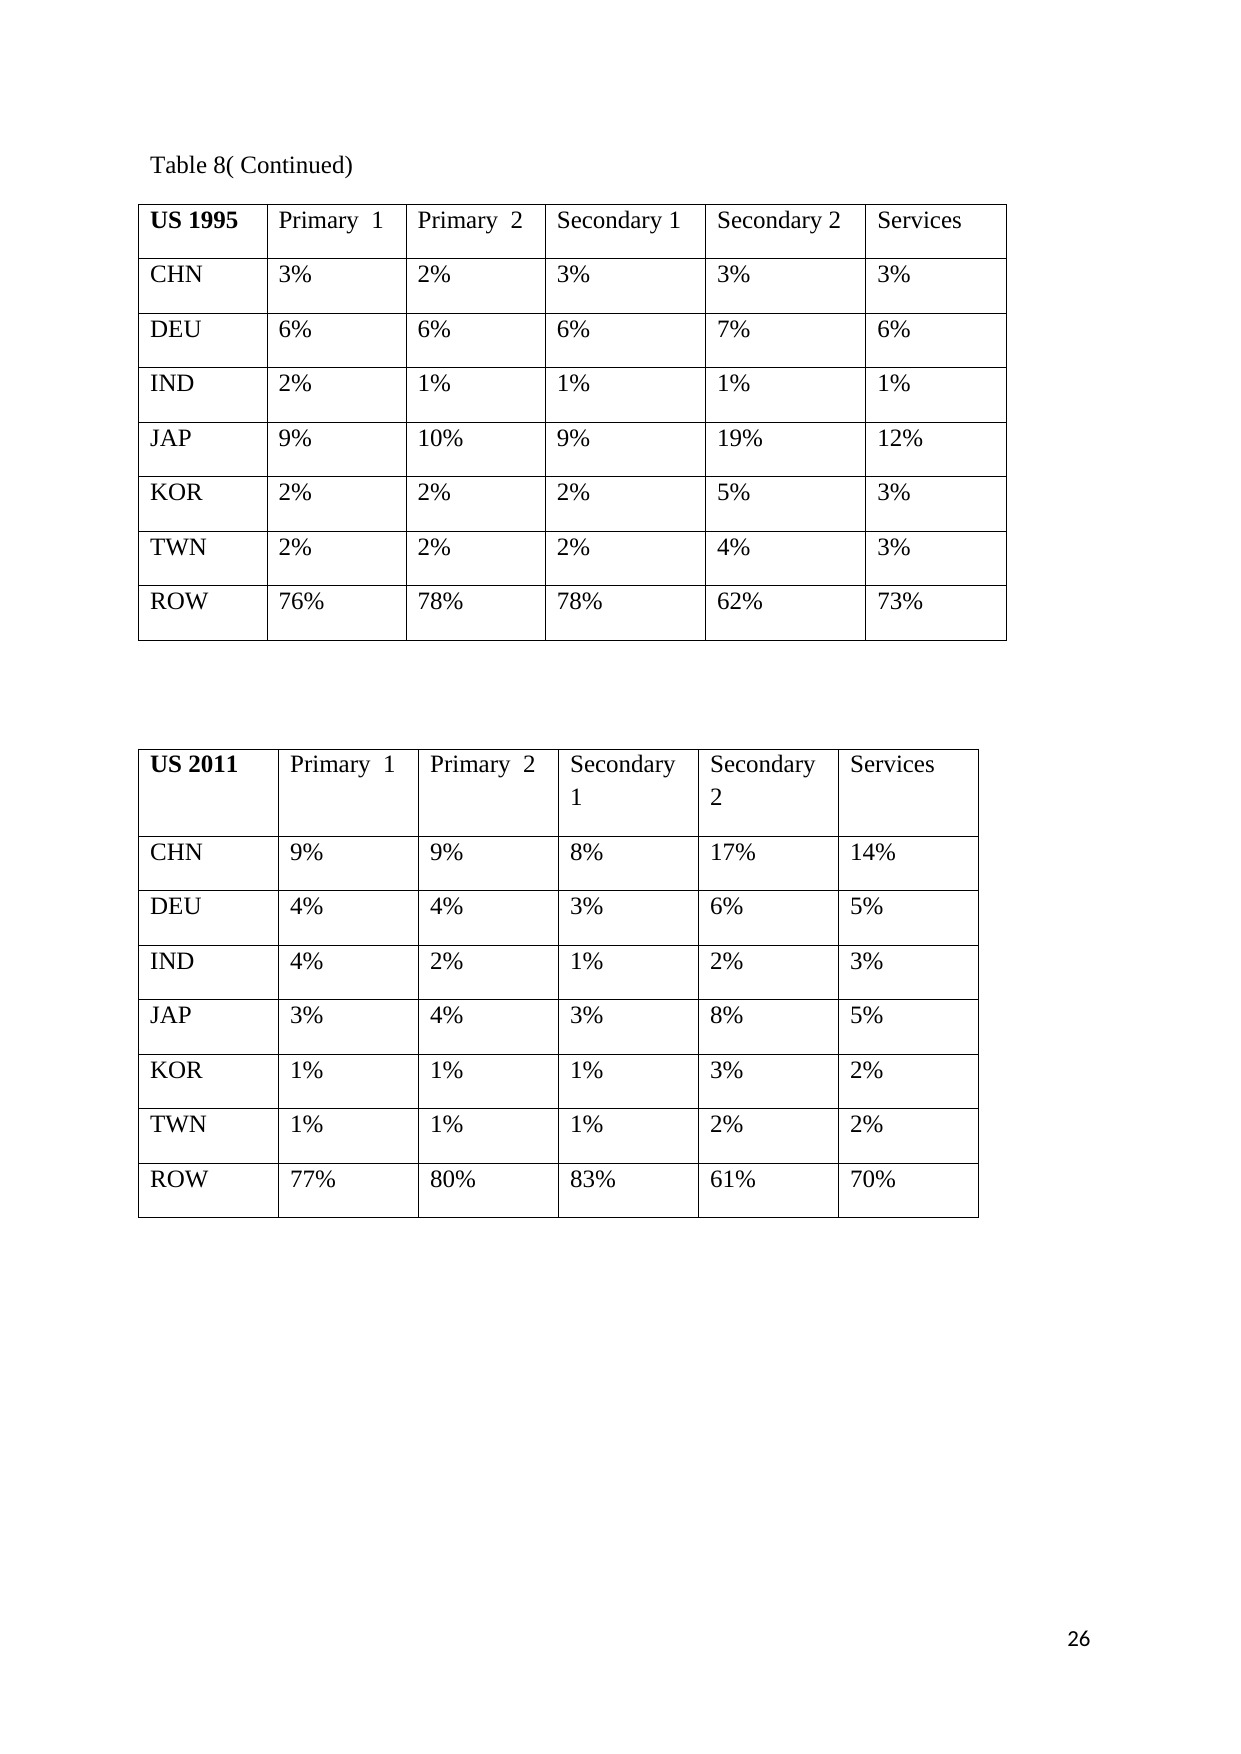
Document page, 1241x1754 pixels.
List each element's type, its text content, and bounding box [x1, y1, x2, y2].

table_cell 2% [839, 1109, 978, 1163]
table_header Secondary 2 [699, 750, 838, 836]
table_cell 9% [419, 837, 558, 890]
table_cell 1% [866, 368, 1006, 422]
table_cell CHN [139, 837, 278, 890]
table_cell 3% [546, 259, 705, 313]
table_cell 8% [559, 837, 698, 890]
table_cell 19% [706, 423, 865, 476]
table_cell 77% [279, 1164, 418, 1217]
table_cell 3% [699, 1055, 838, 1108]
table_cell 83% [559, 1164, 698, 1217]
table_cell 1% [279, 1055, 418, 1108]
table_header US 1995 [139, 205, 267, 258]
table_header Primary 1 [268, 205, 406, 258]
table_cell 3% [268, 259, 406, 313]
table_cell 9% [546, 423, 705, 476]
table_cell 6% [699, 891, 838, 945]
table_cell TWN [139, 1109, 278, 1163]
table_cell 70% [839, 1164, 978, 1217]
table_header US 2011 [139, 750, 278, 836]
table_cell 2% [546, 477, 705, 531]
table_header Primary 2 [419, 750, 558, 836]
table_cell DEU [139, 314, 267, 367]
table_cell 1% [559, 1109, 698, 1163]
table_cell 7% [706, 314, 865, 367]
table_cell 6% [546, 314, 705, 367]
table_cell 4% [419, 891, 558, 945]
table_cell 1% [559, 946, 698, 999]
table_cell CHN [139, 259, 267, 313]
table_header Primary 2 [407, 205, 545, 258]
table_cell JAP [139, 1000, 278, 1054]
table_cell 1% [559, 1055, 698, 1108]
table_cell 2% [407, 532, 545, 585]
table_cell 5% [839, 1000, 978, 1054]
table_cell 76% [268, 586, 406, 640]
table_cell 2% [546, 532, 705, 585]
table_header Secondary 1 [559, 750, 698, 836]
table_cell 1% [419, 1109, 558, 1163]
table_cell 1% [279, 1109, 418, 1163]
table_cell 2% [839, 1055, 978, 1108]
table_cell 1% [407, 368, 545, 422]
table_cell JAP [139, 423, 267, 476]
table_cell 2% [407, 259, 545, 313]
table_cell 12% [866, 423, 1006, 476]
table_cell 3% [706, 259, 865, 313]
table_cell 14% [839, 837, 978, 890]
table_cell 6% [407, 314, 545, 367]
table_cell 10% [407, 423, 545, 476]
table_cell 2% [419, 946, 558, 999]
table_cell 5% [706, 477, 865, 531]
table_cell 3% [559, 1000, 698, 1054]
table_cell IND [139, 368, 267, 422]
table_cell 1% [419, 1055, 558, 1108]
table_cell 2% [268, 368, 406, 422]
table_cell 80% [419, 1164, 558, 1217]
table_cell 78% [546, 586, 705, 640]
table_header Primary 1 [279, 750, 418, 836]
table_cell ROW [139, 586, 267, 640]
table_header Services [839, 750, 978, 836]
table_cell 73% [866, 586, 1006, 640]
table_cell 6% [866, 314, 1006, 367]
table_cell 2% [407, 477, 545, 531]
table_cell 2% [699, 1109, 838, 1163]
table_cell 3% [866, 532, 1006, 585]
table_cell 9% [279, 837, 418, 890]
table_cell ROW [139, 1164, 278, 1217]
table_cell 2% [699, 946, 838, 999]
table_cell 4% [419, 1000, 558, 1054]
table_cell KOR [139, 477, 267, 531]
table_cell 3% [839, 946, 978, 999]
table_cell 61% [699, 1164, 838, 1217]
table_header Services [866, 205, 1006, 258]
table_cell 5% [839, 891, 978, 945]
table_cell 3% [866, 477, 1006, 531]
table_cell DEU [139, 891, 278, 945]
table_cell 8% [699, 1000, 838, 1054]
table_cell 1% [706, 368, 865, 422]
table_header Secondary 2 [706, 205, 865, 258]
table_cell 2% [268, 477, 406, 531]
table_cell KOR [139, 1055, 278, 1108]
table_cell 78% [407, 586, 545, 640]
table_cell 3% [279, 1000, 418, 1054]
table_cell 9% [268, 423, 406, 476]
table_cell 62% [706, 586, 865, 640]
table_cell 3% [866, 259, 1006, 313]
table_cell IND [139, 946, 278, 999]
table_cell TWN [139, 532, 267, 585]
table_header Secondary 1 [546, 205, 705, 258]
table_cell 4% [706, 532, 865, 585]
text Table 8( Continued) [150, 150, 1090, 179]
table_cell 3% [559, 891, 698, 945]
table_cell 4% [279, 946, 418, 999]
table_cell 2% [268, 532, 406, 585]
table_cell 17% [699, 837, 838, 890]
table_cell 6% [268, 314, 406, 367]
table_cell 4% [279, 891, 418, 945]
table_cell 1% [546, 368, 705, 422]
